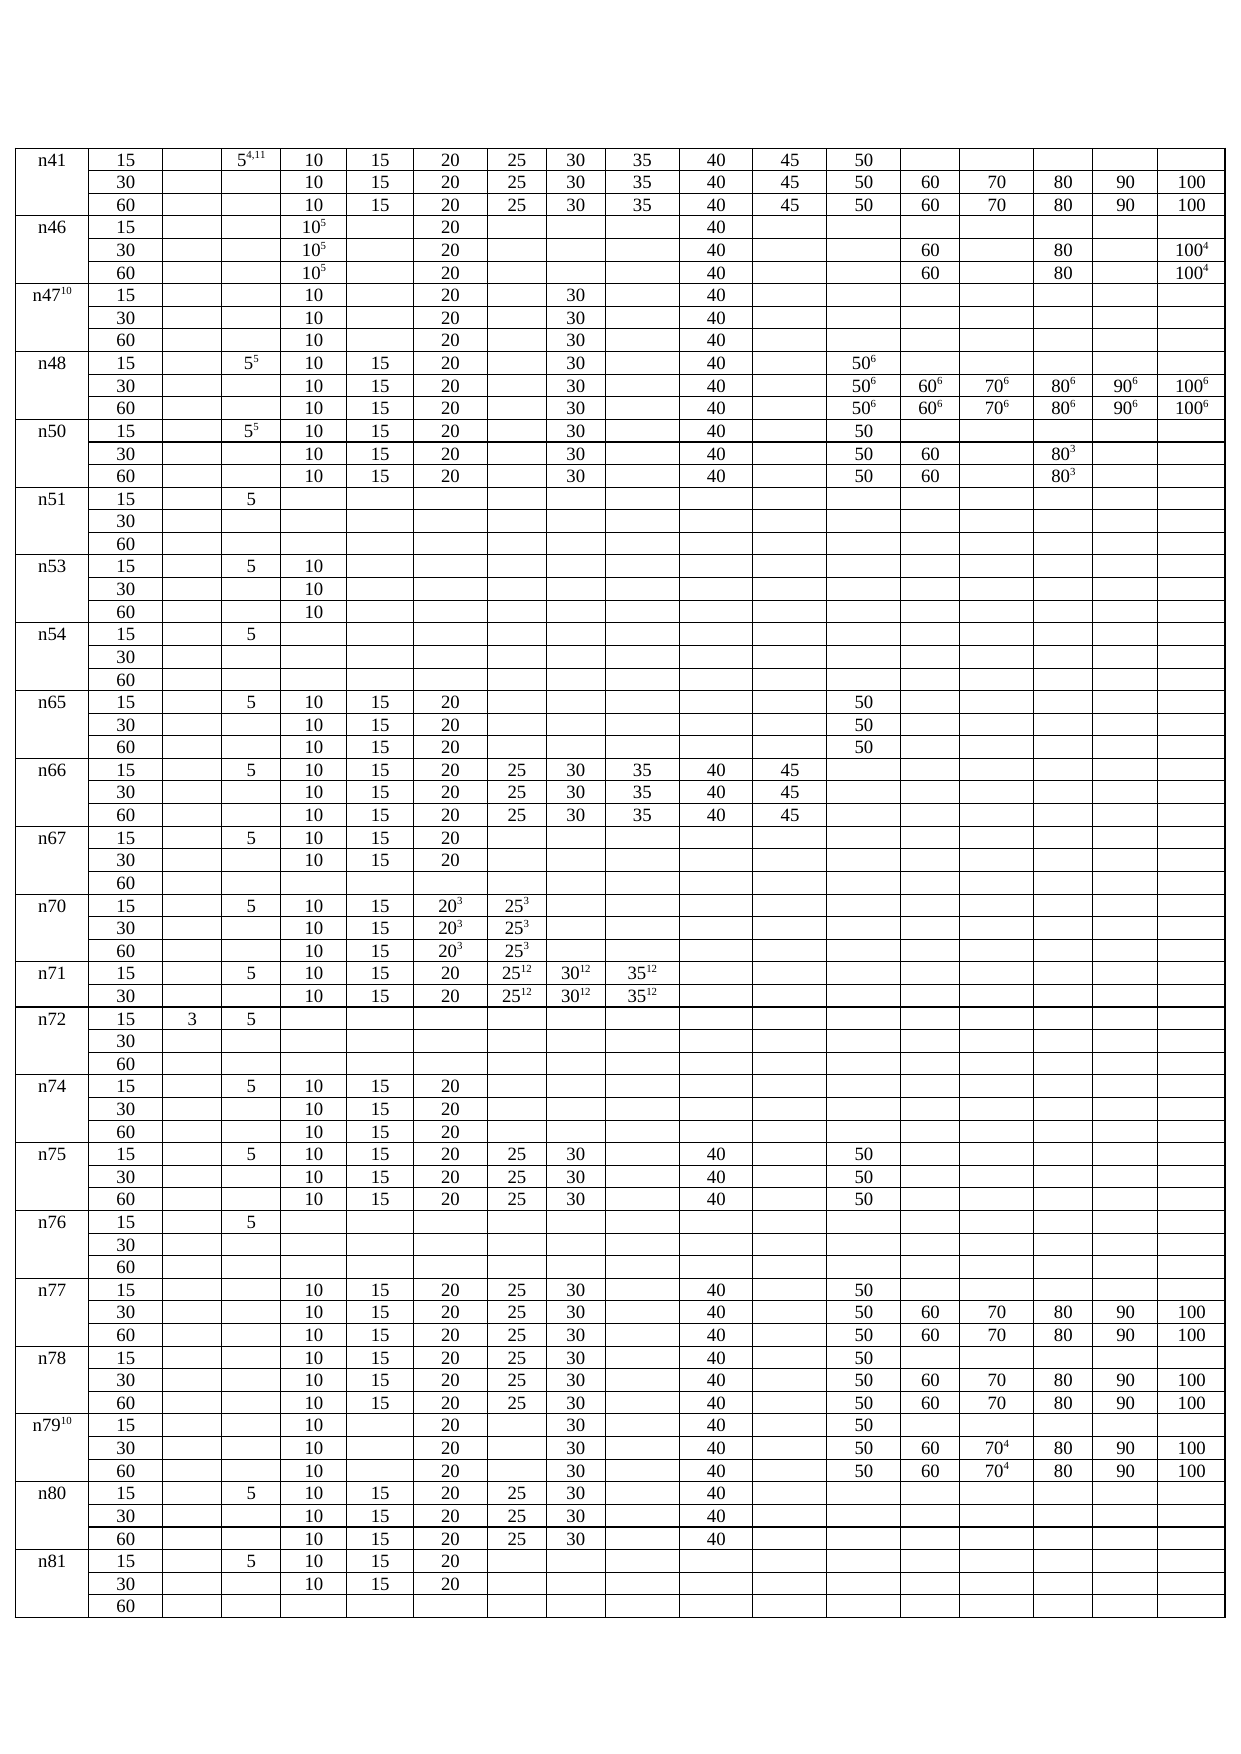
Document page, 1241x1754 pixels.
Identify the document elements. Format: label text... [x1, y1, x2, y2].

table_cell [347, 1053, 413, 1074]
table_cell [753, 1143, 826, 1165]
table_cell [488, 1008, 546, 1029]
table_cell [960, 352, 1033, 373]
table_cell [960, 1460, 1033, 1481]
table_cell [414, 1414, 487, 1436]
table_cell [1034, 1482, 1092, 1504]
table_cell 20 [414, 985, 487, 1006]
table_cell [901, 1098, 959, 1119]
table_cell [960, 1279, 1033, 1300]
table_cell [488, 601, 546, 622]
table_cell [16, 441, 88, 464]
table_cell 10 [281, 1098, 346, 1119]
table_cell [1034, 149, 1092, 170]
table_cell 15 [89, 488, 162, 509]
table_cell [901, 940, 959, 961]
table_cell 5 [222, 1008, 280, 1029]
table_cell [960, 1234, 1033, 1255]
table_cell [1158, 555, 1224, 577]
table_cell 45 [753, 804, 826, 826]
table_cell 606 [901, 397, 959, 419]
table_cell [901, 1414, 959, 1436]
table_cell [606, 872, 679, 893]
table_cell [488, 827, 546, 848]
table_cell [901, 736, 959, 758]
table_cell 30 [89, 1098, 162, 1119]
table_cell 20 [414, 262, 487, 283]
table_cell 906 [1093, 375, 1157, 396]
table_cell 15 [347, 691, 413, 713]
table_cell [281, 669, 346, 690]
table_cell 20 [414, 691, 487, 713]
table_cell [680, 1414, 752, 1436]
table_cell [606, 1234, 679, 1255]
table_cell [827, 578, 900, 599]
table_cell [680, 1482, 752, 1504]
table_cell [1158, 872, 1224, 893]
table_cell [680, 827, 752, 848]
table_cell 15 [89, 1347, 162, 1368]
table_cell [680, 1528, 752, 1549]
table_cell [960, 849, 1033, 871]
table_cell 60 [89, 1256, 162, 1278]
table_cell [901, 149, 959, 170]
table_cell 10 [281, 940, 346, 961]
table_cell [827, 510, 900, 532]
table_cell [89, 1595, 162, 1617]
table_cell 100 [1158, 1369, 1224, 1391]
table_cell 40 [680, 443, 752, 464]
table_cell 90 [1093, 171, 1157, 193]
table_cell 40 [680, 1301, 752, 1323]
table_cell [606, 216, 679, 238]
table_cell 1004 [1158, 262, 1224, 283]
table_cell [347, 1008, 413, 1029]
table_cell [281, 488, 346, 509]
table_cell [488, 872, 546, 893]
table_cell 20 [414, 465, 487, 487]
table_cell 203 [414, 917, 487, 939]
table_cell [347, 239, 413, 261]
table_cell [753, 284, 826, 306]
table_cell 15 [347, 1188, 413, 1210]
table_cell 10 [281, 375, 346, 396]
table_cell [960, 781, 1033, 803]
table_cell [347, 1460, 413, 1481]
table_cell 60 [89, 329, 162, 351]
table_cell n51 [16, 488, 88, 509]
table_cell [414, 623, 487, 645]
table_cell [901, 1279, 959, 1300]
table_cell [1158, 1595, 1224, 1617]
table_cell [606, 736, 679, 758]
table_cell 10 [281, 1347, 346, 1368]
table_cell 15 [347, 1121, 413, 1142]
table_cell [753, 601, 826, 622]
table_cell [16, 803, 88, 826]
table_cell 20 [414, 849, 487, 871]
table_cell 20 [414, 375, 487, 396]
table_cell [222, 917, 280, 939]
table_cell [547, 872, 605, 893]
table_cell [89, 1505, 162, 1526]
table_cell 20 [414, 352, 487, 373]
table_cell 30 [89, 714, 162, 735]
table_cell [680, 714, 752, 735]
table_cell [1093, 781, 1157, 803]
table_cell [753, 1347, 826, 1368]
table_cell [680, 510, 752, 532]
table_cell 90 [1093, 194, 1157, 215]
table_cell [960, 1256, 1033, 1278]
table_cell [1093, 759, 1157, 780]
table_cell [222, 510, 280, 532]
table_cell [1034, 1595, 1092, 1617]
table_cell 10 [281, 714, 346, 735]
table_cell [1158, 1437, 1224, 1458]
table_cell [827, 985, 900, 1006]
table_cell [1034, 736, 1092, 758]
table_cell [753, 1030, 826, 1052]
table_cell 10 [281, 736, 346, 758]
table_cell [488, 239, 546, 261]
table_cell [16, 1097, 88, 1119]
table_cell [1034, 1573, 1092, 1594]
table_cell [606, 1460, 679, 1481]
table_cell [414, 1234, 487, 1255]
table_cell 30 [547, 781, 605, 803]
table_cell [1158, 669, 1224, 690]
table_cell 30 [547, 420, 605, 441]
table_cell 15 [347, 895, 413, 916]
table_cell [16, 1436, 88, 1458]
table_cell [1158, 962, 1224, 984]
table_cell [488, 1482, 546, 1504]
table_cell 5 [222, 895, 280, 916]
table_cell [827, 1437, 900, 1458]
table_cell [753, 1166, 826, 1187]
table_cell [1034, 216, 1092, 238]
table_cell [753, 488, 826, 509]
table_cell [753, 1324, 826, 1346]
table_cell 70 [960, 1369, 1033, 1391]
table_cell 40 [680, 1324, 752, 1346]
table_cell 20 [414, 714, 487, 735]
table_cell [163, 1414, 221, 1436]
table_cell 15 [347, 1324, 413, 1346]
table_cell [827, 623, 900, 645]
table_cell [606, 1369, 679, 1391]
table_cell [163, 329, 221, 351]
table_cell 60 [901, 262, 959, 283]
table_cell [414, 1053, 487, 1074]
table_cell [547, 895, 605, 916]
table_cell 10 [281, 849, 346, 871]
table_cell [347, 601, 413, 622]
table_cell [347, 307, 413, 328]
table_cell [1158, 533, 1224, 554]
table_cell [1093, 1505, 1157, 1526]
table_cell [1158, 917, 1224, 939]
table_cell [547, 646, 605, 667]
table_cell 45 [753, 149, 826, 170]
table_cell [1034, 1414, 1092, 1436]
table_cell n4710 [16, 284, 88, 306]
table_cell [1093, 646, 1157, 667]
table_cell [1034, 284, 1092, 306]
table_cell 3 [163, 1008, 221, 1029]
table_cell [222, 1188, 280, 1210]
table_cell [960, 533, 1033, 554]
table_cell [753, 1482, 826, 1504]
table_cell 30 [89, 239, 162, 261]
table_cell 1006 [1158, 397, 1224, 419]
table_cell [960, 578, 1033, 599]
table_cell [1034, 962, 1092, 984]
table_cell 15 [89, 420, 162, 441]
table_cell 25 [488, 1392, 546, 1413]
table_cell 15 [347, 849, 413, 871]
table_cell 20 [414, 329, 487, 351]
table_cell [827, 262, 900, 283]
table_cell [488, 443, 546, 464]
table_cell [960, 601, 1033, 622]
table_cell 20 [414, 1324, 487, 1346]
table_cell 25 [488, 1324, 546, 1346]
table_cell [827, 1121, 900, 1142]
table_cell 5 [222, 962, 280, 984]
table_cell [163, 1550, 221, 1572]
table_cell 60 [89, 669, 162, 690]
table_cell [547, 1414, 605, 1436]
table_cell [547, 216, 605, 238]
table_cell [901, 1166, 959, 1187]
table_cell [606, 646, 679, 667]
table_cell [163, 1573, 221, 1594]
table_cell 30 [547, 1324, 605, 1346]
table_cell [1034, 1234, 1092, 1255]
table_cell 40 [680, 149, 752, 170]
table_cell [753, 1188, 826, 1210]
table_cell [488, 714, 546, 735]
table_cell 3012 [547, 962, 605, 984]
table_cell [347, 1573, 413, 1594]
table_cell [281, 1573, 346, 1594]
table_cell [1034, 646, 1092, 667]
table_cell [281, 1053, 346, 1074]
table_cell [163, 849, 221, 871]
table_cell n65 [16, 691, 88, 713]
table_cell 15 [347, 759, 413, 780]
table_cell 80 [1034, 194, 1092, 215]
table_cell [488, 488, 546, 509]
table_cell [1034, 578, 1092, 599]
table_cell 70 [960, 1392, 1033, 1413]
table_cell 15 [347, 465, 413, 487]
table_cell [1158, 1188, 1224, 1210]
table_cell 70 [960, 1301, 1033, 1323]
table_cell [281, 646, 346, 667]
table_cell [753, 669, 826, 690]
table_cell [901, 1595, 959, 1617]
table_cell 40 [680, 1279, 752, 1300]
table_cell [753, 940, 826, 961]
table_cell [488, 1075, 546, 1097]
table_cell [1034, 352, 1092, 373]
table_cell [680, 601, 752, 622]
table_cell 3512 [606, 985, 679, 1006]
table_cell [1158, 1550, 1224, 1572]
table_cell [960, 1143, 1033, 1165]
table_cell [222, 985, 280, 1006]
table_cell [827, 759, 900, 780]
table_cell [1158, 329, 1224, 351]
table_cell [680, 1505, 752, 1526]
table_cell [547, 1256, 605, 1278]
table_cell [1093, 1008, 1157, 1029]
table_cell [753, 646, 826, 667]
table_cell [606, 601, 679, 622]
table_cell [16, 1165, 88, 1187]
table_cell 10 [281, 1369, 346, 1391]
table_cell [16, 1030, 88, 1052]
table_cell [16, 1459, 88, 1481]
table_cell [1093, 533, 1157, 554]
table_cell 10 [281, 284, 346, 306]
table_cell 35 [606, 171, 679, 193]
table_cell [827, 555, 900, 577]
table_cell [606, 510, 679, 532]
table_cell [347, 510, 413, 532]
table_cell [680, 488, 752, 509]
table_cell 50 [827, 1301, 900, 1323]
table_cell [222, 646, 280, 667]
table_cell [16, 713, 88, 735]
table_cell [606, 1188, 679, 1210]
table_cell [222, 1324, 280, 1346]
table_cell [960, 216, 1033, 238]
table_cell [901, 669, 959, 690]
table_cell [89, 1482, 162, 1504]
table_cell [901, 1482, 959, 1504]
table_cell [222, 307, 280, 328]
table_cell [753, 239, 826, 261]
table_cell [1034, 307, 1092, 328]
table_cell [16, 668, 88, 690]
table_cell [1034, 1030, 1092, 1052]
table_cell [163, 1188, 221, 1210]
table_cell [1093, 1030, 1157, 1052]
table_cell [163, 646, 221, 667]
table_cell [901, 1030, 959, 1052]
table_cell [16, 1120, 88, 1142]
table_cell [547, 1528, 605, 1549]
table_cell [606, 940, 679, 961]
table_cell 5 [222, 1143, 280, 1165]
table_cell [1093, 488, 1157, 509]
table_cell 35 [606, 759, 679, 780]
table_cell 25 [488, 1369, 546, 1391]
table_cell [1034, 1098, 1092, 1119]
table_cell n48 [16, 352, 88, 373]
table_cell 50 [827, 149, 900, 170]
table_cell [753, 1121, 826, 1142]
table_cell [163, 1143, 221, 1165]
table_cell [414, 1008, 487, 1029]
table_cell 30 [547, 1143, 605, 1165]
table_cell [1034, 510, 1092, 532]
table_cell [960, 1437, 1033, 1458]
table_cell [753, 1234, 826, 1255]
table_cell [347, 1030, 413, 1052]
table_cell [347, 872, 413, 893]
table_cell 253 [488, 917, 546, 939]
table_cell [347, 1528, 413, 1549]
table_cell 20 [414, 804, 487, 826]
table_cell [1093, 352, 1157, 373]
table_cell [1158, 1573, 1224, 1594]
table_cell [488, 1256, 546, 1278]
table_cell 25 [488, 1279, 546, 1300]
table_cell [16, 396, 88, 419]
table_cell 15 [347, 443, 413, 464]
table_cell [222, 1347, 280, 1368]
table_cell 50 [827, 1392, 900, 1413]
table_cell [1034, 917, 1092, 939]
table_cell [16, 780, 88, 803]
table_cell [827, 962, 900, 984]
table_cell [960, 465, 1033, 487]
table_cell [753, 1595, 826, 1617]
table_cell [1158, 827, 1224, 848]
table_cell [753, 578, 826, 599]
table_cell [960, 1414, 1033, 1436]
table_cell [1158, 1098, 1224, 1119]
table_cell n70 [16, 895, 88, 916]
table_cell [1093, 1347, 1157, 1368]
table_cell [753, 420, 826, 441]
table_cell [606, 533, 679, 554]
table_cell [680, 1121, 752, 1142]
table_cell 100 [1158, 1392, 1224, 1413]
table_cell [960, 759, 1033, 780]
table_cell 25 [488, 1143, 546, 1165]
table_cell [16, 600, 88, 622]
table_cell [901, 1347, 959, 1368]
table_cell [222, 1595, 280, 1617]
table_cell [547, 578, 605, 599]
table_cell [960, 917, 1033, 939]
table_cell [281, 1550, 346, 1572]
table_cell 40 [680, 804, 752, 826]
table_cell 55 [222, 352, 280, 373]
table_cell 30 [89, 443, 162, 464]
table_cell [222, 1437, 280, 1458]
table_cell [222, 1369, 280, 1391]
table_cell [606, 1301, 679, 1323]
table_cell n74 [16, 1075, 88, 1097]
table_cell [753, 827, 826, 848]
table_cell [680, 1098, 752, 1119]
table_cell [222, 284, 280, 306]
table_cell [1093, 804, 1157, 826]
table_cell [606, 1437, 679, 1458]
table_cell [547, 555, 605, 577]
table_cell [222, 1053, 280, 1074]
table_cell [222, 1301, 280, 1323]
table_cell [163, 397, 221, 419]
table_cell [347, 1211, 413, 1232]
table_cell [827, 533, 900, 554]
table_cell [222, 397, 280, 419]
table_cell [163, 533, 221, 554]
table_cell [1034, 601, 1092, 622]
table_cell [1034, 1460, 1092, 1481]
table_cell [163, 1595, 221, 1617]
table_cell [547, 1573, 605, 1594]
table_cell 10 [281, 1324, 346, 1346]
table_cell 10 [281, 171, 346, 193]
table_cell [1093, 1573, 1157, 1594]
table_cell 40 [680, 352, 752, 373]
table_cell 803 [1034, 443, 1092, 464]
table_cell 5 [222, 827, 280, 848]
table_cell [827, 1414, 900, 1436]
table_cell [281, 533, 346, 554]
table_cell [488, 352, 546, 373]
table_cell 20 [414, 239, 487, 261]
table_cell [606, 1392, 679, 1413]
table_cell 15 [347, 1347, 413, 1368]
table_cell 60 [901, 1301, 959, 1323]
table_cell [281, 1211, 346, 1232]
table_cell [222, 601, 280, 622]
table_cell 10 [281, 329, 346, 351]
table_cell [488, 420, 546, 441]
table_cell 40 [680, 420, 752, 441]
table_cell 60 [89, 736, 162, 758]
table_cell [753, 216, 826, 238]
table_cell [1093, 623, 1157, 645]
table_cell [281, 872, 346, 893]
table_cell [547, 1098, 605, 1119]
table_cell [488, 216, 546, 238]
table_cell [347, 329, 413, 351]
table_cell [488, 849, 546, 871]
table_cell [347, 216, 413, 238]
table_cell n67 [16, 827, 88, 848]
table_cell [1158, 736, 1224, 758]
table_cell 15 [347, 1143, 413, 1165]
table_cell [281, 1030, 346, 1052]
table_cell [1034, 623, 1092, 645]
table_cell [901, 284, 959, 306]
table_cell 30 [89, 1301, 162, 1323]
table_cell 60 [89, 194, 162, 215]
table_cell [163, 443, 221, 464]
table_cell 10 [281, 759, 346, 780]
table_cell [488, 397, 546, 419]
table_cell 40 [680, 1143, 752, 1165]
table_cell 10 [281, 578, 346, 599]
table_cell 203 [414, 940, 487, 961]
table_cell [606, 1075, 679, 1097]
table_cell [16, 1053, 88, 1074]
table_cell [960, 1053, 1033, 1074]
table_cell [414, 601, 487, 622]
table_cell 15 [347, 420, 413, 441]
table_cell [606, 1121, 679, 1142]
table_cell [827, 849, 900, 871]
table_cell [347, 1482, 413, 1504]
table_cell 30 [89, 1234, 162, 1255]
table_cell [488, 623, 546, 645]
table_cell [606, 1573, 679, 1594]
table_cell 45 [753, 759, 826, 780]
table_cell 70 [960, 1324, 1033, 1346]
table_cell 60 [901, 1369, 959, 1391]
table_cell [16, 532, 88, 554]
table_cell 30 [89, 985, 162, 1006]
table_cell [960, 239, 1033, 261]
table_cell [1034, 1008, 1092, 1029]
table_cell [163, 940, 221, 961]
table_cell 15 [89, 827, 162, 848]
table_cell [163, 1324, 221, 1346]
table_cell [960, 962, 1033, 984]
table_cell [960, 262, 1033, 283]
table_cell [901, 1143, 959, 1165]
table_cell 20 [414, 827, 487, 848]
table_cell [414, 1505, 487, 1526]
table_cell 20 [414, 1166, 487, 1187]
table_cell 15 [89, 1279, 162, 1300]
table_cell 60 [89, 940, 162, 961]
table_cell 20 [414, 736, 487, 758]
table_cell 60 [89, 533, 162, 554]
table_cell 60 [901, 1392, 959, 1413]
table_cell [222, 533, 280, 554]
table_cell [1158, 465, 1224, 487]
table_cell [606, 578, 679, 599]
table_cell [488, 736, 546, 758]
table_cell [16, 1233, 88, 1255]
table_cell [1034, 827, 1092, 848]
table_cell 253 [488, 940, 546, 961]
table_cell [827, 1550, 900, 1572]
table_cell [753, 895, 826, 916]
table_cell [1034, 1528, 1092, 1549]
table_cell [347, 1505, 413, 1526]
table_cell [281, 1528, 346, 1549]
table_cell [1158, 646, 1224, 667]
table_cell [1158, 985, 1224, 1006]
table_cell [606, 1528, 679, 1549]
table_cell 10 [281, 985, 346, 1006]
table_cell n54 [16, 623, 88, 645]
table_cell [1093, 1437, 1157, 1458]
table_cell [163, 714, 221, 735]
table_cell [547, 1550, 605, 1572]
table_cell 30 [89, 375, 162, 396]
table_cell 50 [827, 736, 900, 758]
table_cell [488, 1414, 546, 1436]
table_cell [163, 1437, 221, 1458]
table_cell 60 [89, 1392, 162, 1413]
table_cell [960, 691, 1033, 713]
table_cell 20 [414, 284, 487, 306]
table_cell [1093, 262, 1157, 283]
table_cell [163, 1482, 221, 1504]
table_cell [1034, 1347, 1092, 1368]
table_cell [1093, 1098, 1157, 1119]
table_cell [827, 1234, 900, 1255]
table_cell [827, 216, 900, 238]
table_cell [488, 284, 546, 306]
table_cell [16, 464, 88, 487]
table_cell [281, 510, 346, 532]
table_cell [281, 1256, 346, 1278]
table_cell [901, 1188, 959, 1210]
table_cell [901, 216, 959, 238]
table_cell [753, 352, 826, 373]
table_cell [901, 601, 959, 622]
table_cell [163, 1098, 221, 1119]
table_cell 50 [827, 691, 900, 713]
table_cell 60 [89, 804, 162, 826]
table_cell 25 [488, 1301, 546, 1323]
table_cell 105 [281, 216, 346, 238]
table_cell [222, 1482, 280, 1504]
table_cell 20 [414, 443, 487, 464]
table_cell [827, 872, 900, 893]
table_cell [163, 375, 221, 396]
table_cell [680, 646, 752, 667]
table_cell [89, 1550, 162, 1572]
table_cell [222, 1279, 280, 1300]
table_cell [901, 714, 959, 735]
table_cell 35 [606, 149, 679, 170]
table_cell [222, 1392, 280, 1413]
table_cell [753, 962, 826, 984]
table_cell [1093, 1166, 1157, 1187]
table_cell [163, 691, 221, 713]
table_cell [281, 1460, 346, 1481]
table_cell 20 [414, 307, 487, 328]
table_cell 15 [347, 194, 413, 215]
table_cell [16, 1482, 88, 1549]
table_cell 20 [414, 194, 487, 215]
table_cell 15 [89, 1075, 162, 1097]
table_cell 40 [680, 781, 752, 803]
table_cell 10 [281, 1392, 346, 1413]
table_cell [488, 465, 546, 487]
table_cell [222, 465, 280, 487]
table_cell 30 [547, 759, 605, 780]
table_cell 5 [222, 623, 280, 645]
table_cell [960, 329, 1033, 351]
table_cell 50 [827, 1279, 900, 1300]
table_cell [1158, 1347, 1224, 1368]
table_cell n72 [16, 1008, 88, 1029]
table_cell 15 [89, 895, 162, 916]
table_cell 15 [347, 1075, 413, 1097]
table_cell [960, 1098, 1033, 1119]
table_cell 25 [488, 1188, 546, 1210]
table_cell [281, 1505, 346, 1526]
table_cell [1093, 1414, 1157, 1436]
table_cell [163, 149, 221, 170]
table_cell 10 [281, 1188, 346, 1210]
table_cell [827, 1075, 900, 1097]
table_cell [901, 781, 959, 803]
table_cell 80 [1034, 1369, 1092, 1391]
table_cell [414, 646, 487, 667]
table_cell 80 [1034, 1392, 1092, 1413]
table_cell 40 [680, 759, 752, 780]
table_cell 30 [89, 849, 162, 871]
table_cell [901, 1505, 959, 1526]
table_cell 15 [89, 352, 162, 373]
table_cell [163, 465, 221, 487]
table_cell [1093, 510, 1157, 532]
table_cell 30 [547, 171, 605, 193]
table_cell [1093, 555, 1157, 577]
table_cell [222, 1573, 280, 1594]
table_cell [901, 352, 959, 373]
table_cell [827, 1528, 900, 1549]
table_cell [606, 827, 679, 848]
table_cell 10 [281, 1121, 346, 1142]
table_cell 20 [414, 759, 487, 780]
table_cell [1034, 1256, 1092, 1278]
table_cell 10 [281, 1075, 346, 1097]
table_cell [1093, 329, 1157, 351]
table_cell 20 [414, 420, 487, 441]
table_cell 70 [960, 194, 1033, 215]
table_cell [1093, 1234, 1157, 1255]
table_cell [16, 1255, 88, 1278]
table_cell [1158, 216, 1224, 238]
table_cell [222, 578, 280, 599]
table_cell [680, 895, 752, 916]
table_cell [901, 962, 959, 984]
table_cell 2512 [488, 985, 546, 1006]
table_cell [753, 1211, 826, 1232]
table_cell 10 [281, 1166, 346, 1187]
table_cell [680, 1234, 752, 1255]
table_cell [901, 917, 959, 939]
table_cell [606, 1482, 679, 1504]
table_cell [163, 669, 221, 690]
table_cell [960, 307, 1033, 328]
table_cell [1093, 578, 1157, 599]
table_cell 40 [680, 465, 752, 487]
table_cell 15 [347, 804, 413, 826]
table_cell [163, 917, 221, 939]
table_cell 10 [281, 555, 346, 577]
table_cell [960, 1347, 1033, 1368]
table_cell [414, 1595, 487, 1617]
table_cell [163, 307, 221, 328]
table_cell 20 [414, 1075, 487, 1097]
table_cell [606, 1166, 679, 1187]
table_cell [222, 216, 280, 238]
table_cell [606, 849, 679, 871]
table_cell [901, 759, 959, 780]
table_cell [680, 736, 752, 758]
table_cell [1093, 284, 1157, 306]
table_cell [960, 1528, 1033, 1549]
table_cell 30 [547, 329, 605, 351]
table_cell 90 [1093, 1392, 1157, 1413]
table_cell [1093, 420, 1157, 441]
table_cell 40 [680, 1166, 752, 1187]
table_cell 15 [89, 1008, 162, 1029]
table_cell [1093, 443, 1157, 464]
table_cell 50 [827, 420, 900, 441]
table_cell 15 [347, 1098, 413, 1119]
table_cell [1158, 1166, 1224, 1187]
table_cell [680, 1008, 752, 1029]
table_cell 10 [281, 962, 346, 984]
table_cell 50 [827, 1143, 900, 1165]
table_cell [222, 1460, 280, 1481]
table_cell 706 [960, 375, 1033, 396]
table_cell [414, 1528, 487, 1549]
table_cell [1093, 1279, 1157, 1300]
table_cell 40 [680, 307, 752, 328]
table_cell 40 [680, 239, 752, 261]
table_cell [163, 827, 221, 848]
table_cell [960, 510, 1033, 532]
table_cell [1158, 781, 1224, 803]
table_cell 40 [680, 1392, 752, 1413]
table_cell 60 [901, 239, 959, 261]
table_cell 60 [89, 262, 162, 283]
table_cell [163, 1234, 221, 1255]
table_cell [16, 1300, 88, 1323]
table_cell [901, 849, 959, 871]
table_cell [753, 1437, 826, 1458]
table_cell 10 [281, 307, 346, 328]
table_cell 15 [89, 1211, 162, 1232]
table_cell 15 [89, 1414, 162, 1436]
table_cell [1093, 465, 1157, 487]
table_cell 50 [827, 443, 900, 464]
table_cell [1158, 714, 1224, 735]
table_cell 50 [827, 194, 900, 215]
table_cell [960, 804, 1033, 826]
table_cell 30 [89, 917, 162, 939]
table_cell [1158, 488, 1224, 509]
table_cell [680, 1211, 752, 1232]
table_cell 15 [347, 714, 413, 735]
table_cell [163, 804, 221, 826]
table_cell [753, 1098, 826, 1119]
table_cell [1158, 420, 1224, 441]
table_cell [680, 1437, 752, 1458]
table_cell [606, 714, 679, 735]
table_cell 806 [1034, 375, 1092, 396]
table_cell [680, 555, 752, 577]
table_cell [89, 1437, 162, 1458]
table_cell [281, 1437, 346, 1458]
table_cell 5 [222, 691, 280, 713]
table_cell [163, 1053, 221, 1074]
table_cell 20 [414, 1392, 487, 1413]
table_cell [16, 1368, 88, 1391]
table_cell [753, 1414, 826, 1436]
table_cell [16, 577, 88, 599]
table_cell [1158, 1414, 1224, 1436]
table_cell [901, 827, 959, 848]
table_cell [960, 1121, 1033, 1142]
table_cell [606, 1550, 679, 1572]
table_cell [606, 1279, 679, 1300]
table_cell 15 [347, 736, 413, 758]
table_cell [827, 601, 900, 622]
table_cell [1158, 691, 1224, 713]
table_cell 25 [488, 1347, 546, 1368]
table_cell [1158, 578, 1224, 599]
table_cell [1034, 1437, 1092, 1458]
table_cell [222, 736, 280, 758]
table_cell [414, 488, 487, 509]
table_cell [163, 578, 221, 599]
table_cell [901, 985, 959, 1006]
table_cell [222, 669, 280, 690]
table_cell 10 [281, 1143, 346, 1165]
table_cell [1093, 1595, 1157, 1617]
table_cell [680, 917, 752, 939]
table_cell [163, 895, 221, 916]
table_cell 30 [547, 443, 605, 464]
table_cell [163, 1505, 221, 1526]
table_cell [1093, 1053, 1157, 1074]
table_cell n50 [16, 420, 88, 441]
table_cell [680, 1030, 752, 1052]
table_cell [960, 488, 1033, 509]
table_cell 30 [547, 375, 605, 396]
table_cell 40 [680, 1188, 752, 1210]
table_cell [1034, 555, 1092, 577]
table_cell [753, 1053, 826, 1074]
table_cell 25 [488, 804, 546, 826]
table_cell 1004 [1158, 239, 1224, 261]
table_cell [163, 872, 221, 893]
table_cell 54,11 [222, 149, 280, 170]
table_cell [901, 307, 959, 328]
table_cell [606, 555, 679, 577]
table_cell [488, 555, 546, 577]
table_cell [901, 533, 959, 554]
table_cell 105 [281, 262, 346, 283]
table_cell 90 [1093, 1369, 1157, 1391]
table_cell 15 [347, 352, 413, 373]
table_cell n53 [16, 555, 88, 577]
table_cell [606, 375, 679, 396]
table_cell 30 [547, 1347, 605, 1368]
table_cell 10 [281, 443, 346, 464]
table_cell [960, 1030, 1033, 1052]
table_cell [606, 1030, 679, 1052]
table_cell [827, 239, 900, 261]
table_cell [488, 646, 546, 667]
table_cell 20 [414, 397, 487, 419]
table_cell [281, 623, 346, 645]
table_cell [222, 872, 280, 893]
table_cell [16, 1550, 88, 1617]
table_cell 20 [414, 962, 487, 984]
table_cell [680, 623, 752, 645]
table_cell [1093, 895, 1157, 916]
table_cell [753, 1301, 826, 1323]
table_cell [1093, 1075, 1157, 1097]
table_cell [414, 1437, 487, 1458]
table_cell [606, 397, 679, 419]
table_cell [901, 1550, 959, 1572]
table_cell [1093, 1121, 1157, 1142]
table_cell 60 [901, 194, 959, 215]
table_cell 20 [414, 149, 487, 170]
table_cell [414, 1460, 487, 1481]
table_cell 15 [89, 284, 162, 306]
table_cell [606, 352, 679, 373]
table_cell 606 [901, 375, 959, 396]
table_cell [1093, 872, 1157, 893]
table_cell 10 [281, 1301, 346, 1323]
table_cell [1093, 149, 1157, 170]
table_cell [606, 895, 679, 916]
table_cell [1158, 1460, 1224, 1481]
table_cell 10 [281, 194, 346, 215]
table_cell [163, 1030, 221, 1052]
table_cell 15 [89, 962, 162, 984]
table_cell [222, 1256, 280, 1278]
table_cell [347, 669, 413, 690]
table_cell [960, 827, 1033, 848]
table_cell [414, 1211, 487, 1232]
table_cell [488, 1121, 546, 1142]
table_cell 100 [1158, 1324, 1224, 1346]
table_cell [163, 555, 221, 577]
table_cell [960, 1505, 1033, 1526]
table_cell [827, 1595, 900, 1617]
table_cell [347, 284, 413, 306]
table_cell 30 [547, 804, 605, 826]
table_cell [901, 420, 959, 441]
table_cell 50 [827, 171, 900, 193]
table_cell [753, 1369, 826, 1391]
table_cell [753, 985, 826, 1006]
table_cell 30 [547, 284, 605, 306]
table_cell [547, 827, 605, 848]
table_cell [163, 1392, 221, 1413]
table_cell [1158, 1256, 1224, 1278]
table_cell [16, 238, 88, 261]
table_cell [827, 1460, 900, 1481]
table_cell [1158, 1053, 1224, 1074]
table_cell [414, 669, 487, 690]
table_cell 40 [680, 1369, 752, 1391]
table_cell [1034, 1211, 1092, 1232]
table_cell [960, 985, 1033, 1006]
table_cell 40 [680, 1347, 752, 1368]
table_cell [547, 714, 605, 735]
table_cell [606, 1211, 679, 1232]
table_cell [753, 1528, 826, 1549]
table_cell 50 [827, 1188, 900, 1210]
table_cell [827, 804, 900, 826]
table_cell 40 [680, 194, 752, 215]
table_cell 80 [1034, 262, 1092, 283]
table_cell 10 [281, 917, 346, 939]
table_cell 25 [488, 171, 546, 193]
table_cell 20 [414, 1098, 487, 1119]
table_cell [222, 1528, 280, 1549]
table_cell [1034, 895, 1092, 916]
table_cell [547, 1053, 605, 1074]
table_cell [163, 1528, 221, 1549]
table_cell [547, 1008, 605, 1029]
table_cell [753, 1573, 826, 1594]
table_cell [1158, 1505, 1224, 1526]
table_cell [901, 691, 959, 713]
table_cell [163, 1369, 221, 1391]
table_cell n66 [16, 759, 88, 780]
table_cell 806 [1034, 397, 1092, 419]
table_cell [1158, 895, 1224, 916]
table_cell 40 [680, 216, 752, 238]
table_cell [606, 623, 679, 645]
table_cell [1158, 759, 1224, 780]
table_cell [1158, 804, 1224, 826]
table_cell [222, 781, 280, 803]
table_cell [222, 329, 280, 351]
table_cell [960, 623, 1033, 645]
table_cell [1158, 1279, 1224, 1300]
table_cell [547, 533, 605, 554]
table_cell [488, 375, 546, 396]
table_cell [1034, 1143, 1092, 1165]
table_cell [1158, 940, 1224, 961]
table_cell 80 [1034, 1324, 1092, 1346]
table_cell 50 [827, 1347, 900, 1368]
table_cell 30 [547, 1188, 605, 1210]
table_cell 20 [414, 216, 487, 238]
table_cell 60 [901, 443, 959, 464]
table_cell [547, 1121, 605, 1142]
table_cell 3012 [547, 985, 605, 1006]
table_cell 906 [1093, 397, 1157, 419]
table_cell [163, 510, 221, 532]
table_cell [753, 1279, 826, 1300]
table_cell 203 [414, 895, 487, 916]
table_cell 40 [680, 171, 752, 193]
table_cell [414, 1030, 487, 1052]
table_cell [1093, 691, 1157, 713]
table_cell [680, 962, 752, 984]
table_cell 30 [89, 781, 162, 803]
table_cell n41 [16, 149, 88, 170]
table_cell 20 [414, 781, 487, 803]
table_cell [827, 669, 900, 690]
table_cell [1034, 849, 1092, 871]
table_cell [606, 669, 679, 690]
table_cell [1158, 510, 1224, 532]
table_cell 15 [347, 781, 413, 803]
table_cell 10 [281, 1279, 346, 1300]
table_cell [606, 329, 679, 351]
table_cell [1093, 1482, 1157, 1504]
table_cell 30 [547, 149, 605, 170]
table_cell [901, 623, 959, 645]
table_cell [606, 1324, 679, 1346]
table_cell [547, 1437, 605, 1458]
table_cell [680, 872, 752, 893]
table_cell [1034, 1053, 1092, 1074]
table_cell 30 [89, 171, 162, 193]
table_cell [960, 895, 1033, 916]
table_cell [222, 171, 280, 193]
table_cell [960, 420, 1033, 441]
table_cell 20 [414, 1369, 487, 1391]
table_cell [960, 284, 1033, 306]
table_cell [1093, 940, 1157, 961]
table_cell [680, 849, 752, 871]
table_cell 80 [1034, 1301, 1092, 1323]
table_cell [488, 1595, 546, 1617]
table_cell [1034, 669, 1092, 690]
table_cell [753, 465, 826, 487]
table_cell [753, 262, 826, 283]
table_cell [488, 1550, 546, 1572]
table_cell 25 [488, 194, 546, 215]
table_cell 15 [89, 1143, 162, 1165]
table_cell 100 [1158, 171, 1224, 193]
table_cell [827, 284, 900, 306]
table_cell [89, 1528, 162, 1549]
table_cell [960, 872, 1033, 893]
table_cell 35 [606, 781, 679, 803]
table_cell 15 [347, 149, 413, 170]
table_cell [1034, 691, 1092, 713]
table_cell [680, 1075, 752, 1097]
table_cell 20 [414, 1347, 487, 1368]
table_cell [1034, 872, 1092, 893]
table_cell [163, 284, 221, 306]
table_cell 10 [281, 804, 346, 826]
table_cell [1034, 533, 1092, 554]
table_cell [753, 397, 826, 419]
table_cell [547, 691, 605, 713]
table_cell 10 [281, 352, 346, 373]
table_cell 20 [414, 1143, 487, 1165]
table_cell [960, 1008, 1033, 1029]
table_cell [827, 781, 900, 803]
table_cell [1158, 443, 1224, 464]
table_cell 30 [547, 397, 605, 419]
table_cell [547, 262, 605, 283]
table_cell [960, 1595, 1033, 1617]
table_cell [414, 533, 487, 554]
table_cell [347, 1256, 413, 1278]
table_cell [547, 1211, 605, 1232]
table_cell [753, 623, 826, 645]
table_cell [1034, 1121, 1092, 1142]
table_cell 10 [281, 149, 346, 170]
table_cell [547, 669, 605, 690]
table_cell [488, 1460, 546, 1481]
table_cell [222, 1121, 280, 1142]
table_cell [960, 1075, 1033, 1097]
table_cell 15 [89, 216, 162, 238]
table_cell [347, 578, 413, 599]
table_cell [16, 735, 88, 758]
table_cell 80 [1034, 239, 1092, 261]
table_cell 60 [89, 601, 162, 622]
table_cell [1093, 1143, 1157, 1165]
table_cell n76 [16, 1211, 88, 1232]
table_cell [753, 555, 826, 577]
table_cell [753, 307, 826, 328]
table_cell 3512 [606, 962, 679, 984]
table_cell [222, 1030, 280, 1052]
table_cell [16, 939, 88, 961]
table_cell [753, 375, 826, 396]
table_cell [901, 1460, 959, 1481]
table_cell [960, 1166, 1033, 1187]
table_cell 25 [488, 1166, 546, 1187]
table_cell [547, 488, 605, 509]
table_cell 100 [1158, 1301, 1224, 1323]
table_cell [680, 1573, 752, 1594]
table_cell 30 [89, 510, 162, 532]
table_cell [827, 940, 900, 961]
table_cell [1093, 1211, 1157, 1232]
table_cell 20 [414, 1121, 487, 1142]
table_cell 60 [89, 465, 162, 487]
table_cell [488, 1211, 546, 1232]
table_cell 50 [827, 1369, 900, 1391]
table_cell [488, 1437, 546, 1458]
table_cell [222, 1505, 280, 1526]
table_cell 20 [414, 1188, 487, 1210]
table_cell [414, 1256, 487, 1278]
table_cell [901, 872, 959, 893]
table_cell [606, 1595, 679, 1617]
table_cell [606, 1347, 679, 1368]
table_cell [347, 1234, 413, 1255]
table_cell [1034, 420, 1092, 441]
table_cell n75 [16, 1143, 88, 1165]
table_cell [1093, 601, 1157, 622]
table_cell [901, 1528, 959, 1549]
table_cell 10 [281, 895, 346, 916]
table_cell [1034, 329, 1092, 351]
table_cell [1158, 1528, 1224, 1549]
table_cell [901, 1211, 959, 1232]
table_cell [680, 533, 752, 554]
table_cell [347, 646, 413, 667]
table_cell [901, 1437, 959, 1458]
table_cell [222, 1234, 280, 1255]
table_cell [1034, 759, 1092, 780]
table_cell 2512 [488, 962, 546, 984]
table_cell [163, 962, 221, 984]
table_cell [547, 736, 605, 758]
table_cell [1158, 601, 1224, 622]
table_cell 15 [347, 1279, 413, 1300]
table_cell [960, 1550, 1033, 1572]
table_cell [753, 691, 826, 713]
table_cell [1158, 623, 1224, 645]
table_cell 105 [281, 239, 346, 261]
table_cell [16, 849, 88, 871]
table_cell [1093, 849, 1157, 871]
table_cell [222, 849, 280, 871]
table_cell [827, 1211, 900, 1232]
table_cell 30 [547, 1166, 605, 1187]
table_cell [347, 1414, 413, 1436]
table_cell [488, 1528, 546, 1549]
table_cell [960, 940, 1033, 961]
table_cell 70 [960, 171, 1033, 193]
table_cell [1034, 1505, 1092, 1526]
table_cell [163, 1166, 221, 1187]
table_cell 706 [960, 397, 1033, 419]
table_cell [901, 1121, 959, 1142]
table_cell [16, 193, 88, 215]
table_cell [163, 216, 221, 238]
table_cell 100 [1158, 194, 1224, 215]
table_cell 5 [222, 1075, 280, 1097]
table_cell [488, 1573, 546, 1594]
table_cell [827, 827, 900, 848]
table_cell [901, 1053, 959, 1074]
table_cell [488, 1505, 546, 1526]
table_cell [606, 691, 679, 713]
table_cell [901, 488, 959, 509]
table_cell [901, 646, 959, 667]
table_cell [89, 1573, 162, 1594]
table_cell 45 [753, 781, 826, 803]
table_cell [488, 669, 546, 690]
table_cell [960, 149, 1033, 170]
table_cell 15 [347, 1392, 413, 1413]
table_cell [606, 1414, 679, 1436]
table_cell [1034, 714, 1092, 735]
table_cell [547, 940, 605, 961]
table_cell n46 [16, 216, 88, 238]
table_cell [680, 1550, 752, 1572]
table_cell [1034, 488, 1092, 509]
table_cell [753, 443, 826, 464]
table_cell 10 [281, 397, 346, 419]
table_cell [606, 1053, 679, 1074]
table_cell 55 [222, 420, 280, 441]
table_cell [547, 601, 605, 622]
table_cell 1006 [1158, 375, 1224, 396]
table_cell 80 [1034, 171, 1092, 193]
table_cell [606, 1256, 679, 1278]
table_cell [1034, 804, 1092, 826]
table_cell [163, 352, 221, 373]
table_cell 50 [827, 1324, 900, 1346]
table_cell [488, 1053, 546, 1074]
table_cell [163, 781, 221, 803]
table_cell [606, 284, 679, 306]
table_cell [488, 691, 546, 713]
table_cell [753, 1008, 826, 1029]
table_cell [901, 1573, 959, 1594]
table_cell [16, 916, 88, 939]
table_cell [547, 1075, 605, 1097]
table_cell [827, 329, 900, 351]
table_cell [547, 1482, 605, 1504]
table_cell [163, 1301, 221, 1323]
table_cell [488, 329, 546, 351]
table_cell [1158, 1211, 1224, 1232]
table_cell [222, 239, 280, 261]
table_cell [901, 1008, 959, 1029]
table_cell [16, 328, 88, 351]
table_cell [16, 261, 88, 283]
table_cell 15 [347, 917, 413, 939]
table_cell [1093, 239, 1157, 261]
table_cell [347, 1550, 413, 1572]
table_cell 506 [827, 375, 900, 396]
table_cell [606, 1008, 679, 1029]
table_cell [901, 555, 959, 577]
table_cell [827, 646, 900, 667]
table_cell [16, 1187, 88, 1210]
table_cell [16, 509, 88, 532]
table_cell 90 [1093, 1301, 1157, 1323]
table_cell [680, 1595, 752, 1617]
table_cell [547, 849, 605, 871]
table_cell [901, 1256, 959, 1278]
table_cell [1034, 1166, 1092, 1187]
table_cell 10 [281, 465, 346, 487]
table_cell [1093, 827, 1157, 848]
table_cell 50 [827, 714, 900, 735]
table_cell 10 [281, 601, 346, 622]
table_cell [680, 1256, 752, 1278]
table_cell [347, 555, 413, 577]
table_cell [606, 239, 679, 261]
table_cell 60 [89, 1188, 162, 1210]
table_cell [901, 329, 959, 351]
table_cell [753, 872, 826, 893]
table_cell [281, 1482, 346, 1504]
table_cell [606, 917, 679, 939]
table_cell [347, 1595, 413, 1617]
table_cell 15 [89, 149, 162, 170]
table_cell [827, 307, 900, 328]
table_cell [163, 601, 221, 622]
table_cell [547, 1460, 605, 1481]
table_cell 10 [281, 827, 346, 848]
table_cell [547, 1030, 605, 1052]
table_cell 15 [89, 691, 162, 713]
table_cell 25 [488, 149, 546, 170]
table_cell [222, 804, 280, 826]
table_cell [753, 1075, 826, 1097]
table_cell [347, 623, 413, 645]
table_cell [163, 1279, 221, 1300]
table_cell 30 [89, 1369, 162, 1391]
table_cell 50 [827, 465, 900, 487]
table_cell [222, 714, 280, 735]
table_cell [163, 985, 221, 1006]
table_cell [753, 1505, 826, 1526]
table_cell [1093, 669, 1157, 690]
table_cell 40 [680, 262, 752, 283]
table_cell [347, 533, 413, 554]
table_cell [1093, 1188, 1157, 1210]
table_cell [1093, 962, 1157, 984]
table_cell [680, 691, 752, 713]
table_cell 45 [753, 171, 826, 193]
table_cell [753, 736, 826, 758]
table_cell [222, 1098, 280, 1119]
table_cell 40 [680, 284, 752, 306]
table_cell [960, 443, 1033, 464]
table_cell [414, 510, 487, 532]
table_cell [901, 1234, 959, 1255]
table_cell [1158, 1234, 1224, 1255]
table_cell [163, 171, 221, 193]
table_cell [960, 1211, 1033, 1232]
table_cell 30 [89, 646, 162, 667]
table_cell [547, 917, 605, 939]
table_cell [347, 488, 413, 509]
table_cell 10 [281, 420, 346, 441]
table_cell [1158, 1075, 1224, 1097]
table_cell n77 [16, 1279, 88, 1300]
table_cell 60 [89, 1121, 162, 1142]
table_cell [16, 1323, 88, 1346]
table_cell 803 [1034, 465, 1092, 487]
table_cell [163, 1256, 221, 1278]
table_cell [901, 804, 959, 826]
table_cell 30 [547, 307, 605, 328]
table_cell [960, 555, 1033, 577]
table_cell 30 [547, 1369, 605, 1391]
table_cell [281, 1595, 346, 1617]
table_cell [1034, 1279, 1092, 1300]
table_cell [1034, 1188, 1092, 1210]
table_cell 5 [222, 1211, 280, 1232]
table_cell [960, 714, 1033, 735]
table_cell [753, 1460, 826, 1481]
table_cell 60 [89, 872, 162, 893]
table_cell [1093, 1256, 1157, 1278]
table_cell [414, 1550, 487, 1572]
table_cell [1093, 216, 1157, 238]
table_cell [163, 239, 221, 261]
table_cell [960, 669, 1033, 690]
table_cell 253 [488, 895, 546, 916]
table_cell [163, 488, 221, 509]
table_cell [163, 1347, 221, 1368]
table_cell 5 [222, 488, 280, 509]
table_cell [16, 170, 88, 193]
table_cell [680, 578, 752, 599]
table_cell 10 [281, 781, 346, 803]
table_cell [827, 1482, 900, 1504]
table_cell [222, 262, 280, 283]
table_cell [488, 578, 546, 599]
table_cell [827, 895, 900, 916]
table_cell [347, 262, 413, 283]
table_cell [16, 984, 88, 1006]
table_cell 40 [680, 397, 752, 419]
table_cell [680, 985, 752, 1006]
table_cell 35 [606, 194, 679, 215]
table_cell [281, 1008, 346, 1029]
table_cell [163, 262, 221, 283]
table_cell 30 [547, 1392, 605, 1413]
table_cell [827, 1030, 900, 1052]
table_cell 20 [414, 1279, 487, 1300]
table_cell [163, 194, 221, 215]
table_cell [163, 736, 221, 758]
table_cell 30 [547, 352, 605, 373]
table_cell [680, 669, 752, 690]
table_cell [901, 578, 959, 599]
table_cell [1158, 1143, 1224, 1165]
table_cell 60 [89, 1324, 162, 1346]
table_cell 15 [347, 940, 413, 961]
table_cell [960, 736, 1033, 758]
table_cell 5 [222, 759, 280, 780]
table_cell [680, 940, 752, 961]
table_cell 506 [827, 397, 900, 419]
table_cell [1034, 940, 1092, 961]
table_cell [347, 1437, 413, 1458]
table_cell 60 [901, 171, 959, 193]
table_cell 30 [547, 194, 605, 215]
table_cell [827, 488, 900, 509]
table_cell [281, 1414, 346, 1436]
table_cell [163, 1121, 221, 1142]
table_cell [414, 555, 487, 577]
table_cell [414, 872, 487, 893]
table_cell [753, 1392, 826, 1413]
table_cell 90 [1093, 1324, 1157, 1346]
table_cell [488, 262, 546, 283]
table_cell [1158, 284, 1224, 306]
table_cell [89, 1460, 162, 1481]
table_cell [488, 510, 546, 532]
table_cell 40 [680, 375, 752, 396]
table_cell [163, 623, 221, 645]
table_cell [827, 917, 900, 939]
table_cell [1158, 1008, 1224, 1029]
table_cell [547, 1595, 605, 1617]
table_cell 15 [347, 397, 413, 419]
table_cell [606, 1098, 679, 1119]
table_cell [753, 1256, 826, 1278]
table_cell 20 [414, 1301, 487, 1323]
table_cell 15 [347, 375, 413, 396]
table_cell n71 [16, 962, 88, 984]
table_cell [753, 917, 826, 939]
table_cell 15 [89, 555, 162, 577]
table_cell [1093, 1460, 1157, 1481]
table_cell [281, 1234, 346, 1255]
table_cell [1093, 714, 1157, 735]
table_cell 15 [347, 827, 413, 848]
table_cell 15 [89, 759, 162, 780]
table_cell [901, 895, 959, 916]
table_cell n7910 [16, 1414, 88, 1436]
table_cell 30 [89, 1166, 162, 1187]
table_cell 50 [827, 1166, 900, 1187]
table_cell 60 [89, 1053, 162, 1074]
table_cell [163, 759, 221, 780]
table_cell 40 [680, 329, 752, 351]
table_cell 25 [488, 781, 546, 803]
table_cell 30 [547, 465, 605, 487]
table_cell [606, 488, 679, 509]
table_cell [16, 374, 88, 396]
table_cell [488, 1030, 546, 1052]
table_cell 45 [753, 194, 826, 215]
table_cell 30 [89, 578, 162, 599]
table_cell [901, 510, 959, 532]
table_cell 15 [347, 171, 413, 193]
table_cell [1093, 917, 1157, 939]
table_cell [606, 443, 679, 464]
table_cell [827, 1008, 900, 1029]
table_cell [547, 510, 605, 532]
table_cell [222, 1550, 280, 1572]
table_cell [488, 533, 546, 554]
table_cell 506 [827, 352, 900, 373]
table_cell [606, 465, 679, 487]
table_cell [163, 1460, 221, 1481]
table_cell [1158, 1030, 1224, 1052]
table_cell 15 [347, 1301, 413, 1323]
table_cell [680, 1053, 752, 1074]
table_cell 5 [222, 555, 280, 577]
table_cell 15 [89, 623, 162, 645]
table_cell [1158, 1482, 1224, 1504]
table_cell 20 [414, 171, 487, 193]
table_cell [606, 1143, 679, 1165]
table_cell [488, 1098, 546, 1119]
table_cell [1093, 985, 1157, 1006]
table_cell [827, 1098, 900, 1119]
table_cell [163, 1211, 221, 1232]
table_cell [547, 239, 605, 261]
table_cell [901, 1075, 959, 1097]
table_cell [16, 1391, 88, 1413]
table_cell [488, 307, 546, 328]
table_cell 30 [547, 1301, 605, 1323]
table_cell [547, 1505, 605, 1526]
table_cell [1158, 352, 1224, 373]
table_cell 60 [89, 397, 162, 419]
table_cell [827, 1256, 900, 1278]
table_cell [1158, 849, 1224, 871]
table_cell [222, 194, 280, 215]
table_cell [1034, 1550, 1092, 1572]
table_cell 15 [347, 985, 413, 1006]
table_cell [488, 1234, 546, 1255]
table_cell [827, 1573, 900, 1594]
table_cell [827, 1053, 900, 1074]
table_cell [960, 646, 1033, 667]
table_cell [1158, 307, 1224, 328]
table_cell [606, 262, 679, 283]
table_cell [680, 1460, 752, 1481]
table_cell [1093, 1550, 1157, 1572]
table_cell [222, 1166, 280, 1187]
table_cell [753, 849, 826, 871]
table_cell 15 [347, 962, 413, 984]
table_cell 60 [901, 1324, 959, 1346]
table_cell 30 [89, 1030, 162, 1052]
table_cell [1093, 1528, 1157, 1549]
table_cell [753, 510, 826, 532]
table_cell [163, 420, 221, 441]
table_cell [16, 645, 88, 667]
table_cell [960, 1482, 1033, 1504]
table_cell [1158, 1121, 1224, 1142]
table_cell 15 [347, 1369, 413, 1391]
table_cell [16, 306, 88, 328]
table_cell 15 [347, 1166, 413, 1187]
table_cell [753, 714, 826, 735]
table_cell [753, 533, 826, 554]
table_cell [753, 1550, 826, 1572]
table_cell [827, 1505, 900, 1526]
table_cell 10 [281, 691, 346, 713]
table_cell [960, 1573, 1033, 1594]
table_cell [606, 307, 679, 328]
table_cell 25 [488, 759, 546, 780]
table_cell [222, 940, 280, 961]
table_cell [547, 623, 605, 645]
table_cell [414, 578, 487, 599]
table_cell [163, 1075, 221, 1097]
table_cell [606, 420, 679, 441]
table_cell 30 [89, 307, 162, 328]
table_cell [753, 329, 826, 351]
table_cell n78 [16, 1347, 88, 1368]
table_cell [960, 1188, 1033, 1210]
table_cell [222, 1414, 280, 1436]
table_cell [1158, 149, 1224, 170]
table_cell [1034, 1075, 1092, 1097]
table_cell [222, 443, 280, 464]
table_cell [1034, 781, 1092, 803]
table_cell 30 [547, 1279, 605, 1300]
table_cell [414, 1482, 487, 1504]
table_cell 60 [901, 465, 959, 487]
table_cell [1093, 307, 1157, 328]
table_cell [222, 375, 280, 396]
table_cell [1093, 736, 1157, 758]
table_cell [1034, 985, 1092, 1006]
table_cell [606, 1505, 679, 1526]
table_cell [547, 1234, 605, 1255]
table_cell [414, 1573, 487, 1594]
table_cell [16, 872, 88, 893]
table_cell 35 [606, 804, 679, 826]
